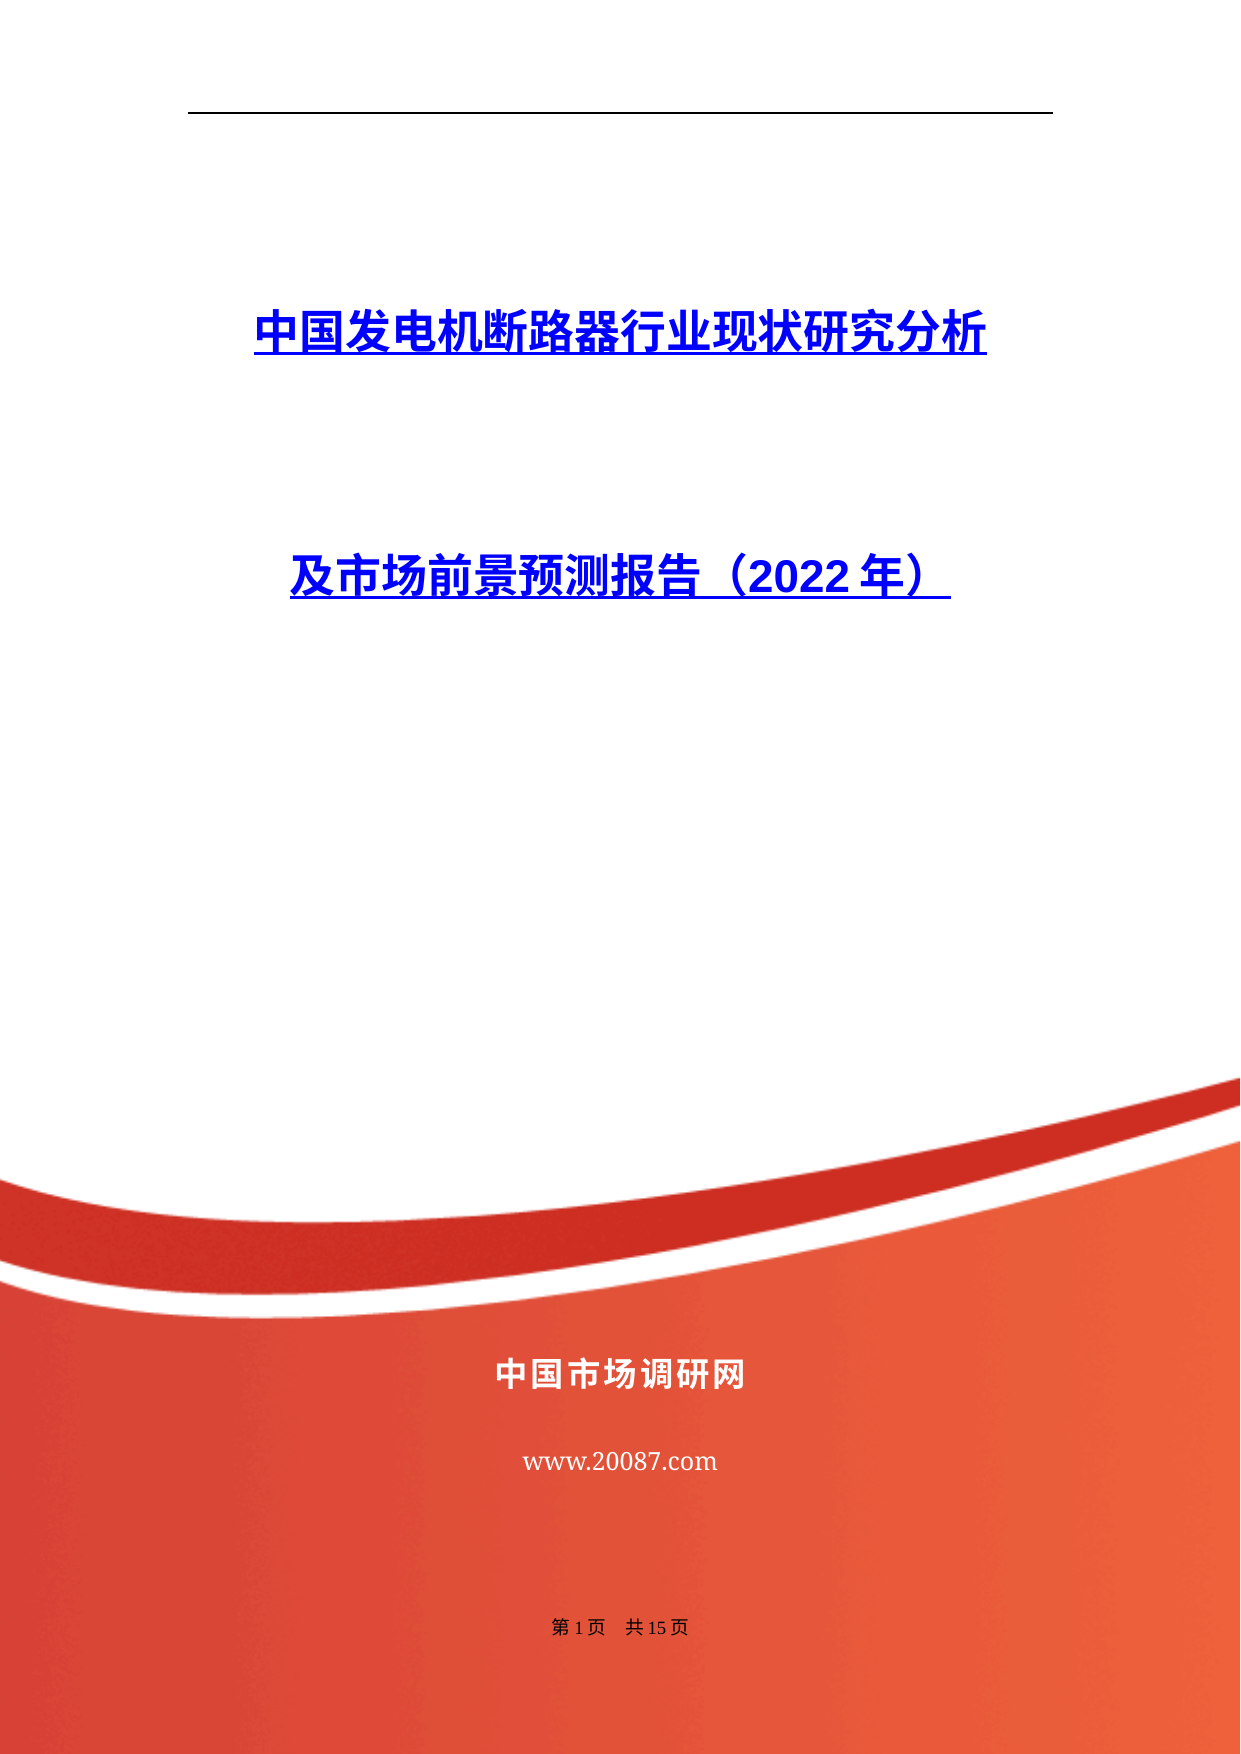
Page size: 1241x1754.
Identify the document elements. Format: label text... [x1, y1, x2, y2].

picture [0, 1006, 1241, 1754]
text www.20087.com [187, 1428, 1053, 1493]
table_header 中国发电机断路器行业现状研究分析及市场前景预测报告（2022年） [188, 207, 1053, 773]
subtitle 中国市场调研网 [187, 1339, 1053, 1404]
